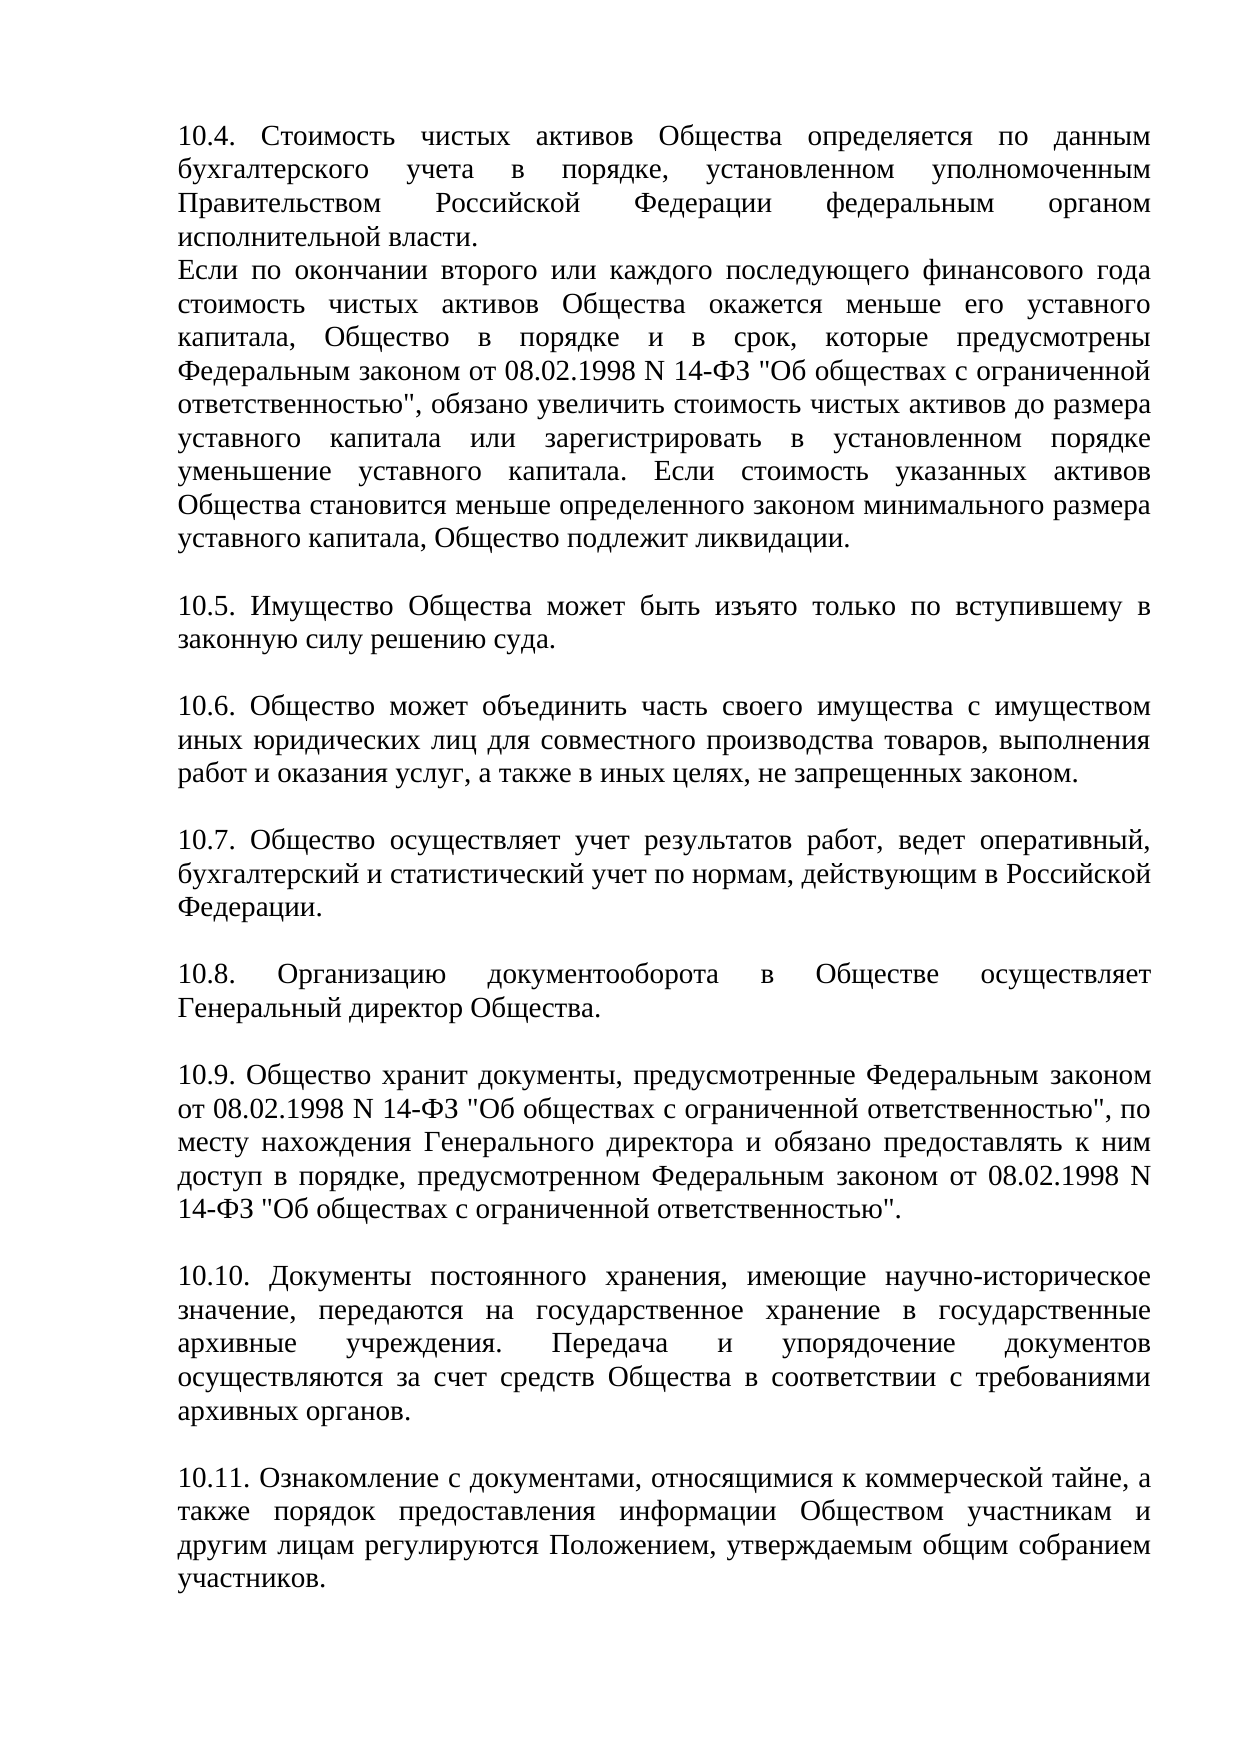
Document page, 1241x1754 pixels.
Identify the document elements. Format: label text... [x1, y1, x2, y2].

text 10.4. Стоимость чистых активов Общества определяется по данным бухгалтерского учета в порядке, установленном уполномоченным Правительством Российской Федерации федеральным органом исполнительной власти. [177, 118, 1152, 252]
text Если по окончании второго или каждого последующего финансового года стоимость чистых активов Общества окажется меньше его уставного капитала, Общество в порядке и в срок, которые предусмотрены Федеральным законом от 08.02.1998 N 14-ФЗ "Об обществах с ограниченной ответственностью", обязано увеличить стоимость чистых активов до размера уставного капитала или зарегистрировать в установленном порядке уменьшение уставного капитала. Если стоимость указанных активов Общества становится меньше определенного законом минимального размера уставного капитала, Общество подлежит ликвидации. [177, 252, 1152, 554]
text 10.7. Общество осуществляет учет результатов работ, ведет оперативный, бухгалтерский и статистический учет по нормам, действующим в Российской Федерации. [177, 822, 1152, 923]
text 10.8. Организацию документооборота в Обществе осуществляет Генеральный директор Общества. [177, 957, 1152, 1024]
text 10.6. Общество может объединить часть своего имущества с имуществом иных юридических лиц для совместного производства товаров, выполнения работ и оказания услуг, а также в иных целях, не запрещенных законом. [177, 688, 1152, 789]
text 10.5. Имущество Общества может быть изъято только по вступившему в законную силу решению суда. [177, 588, 1152, 655]
text 10.10. Документы постоянного хранения, имеющие научно-историческое значение, передаются на государственное хранение в государственные архивные учреждения. Передача и упорядочение документов осуществляются за счет средств Общества в соответствии с требованиями архивных органов. [177, 1258, 1152, 1426]
text 10.11. Ознакомление с документами, относящимися к коммерческой тайне, а также порядок предоставления информации Обществом участникам и другим лицам регулируются Положением, утверждаемым общим собранием участников. [177, 1460, 1152, 1594]
text 10.9. Общество хранит документы, предусмотренные Федеральным законом от 08.02.1998 N 14-ФЗ "Об обществах с ограниченной ответственностью", по месту нахождения Генерального директора и обязано предоставлять к ним доступ в порядке, предусмотренном Федеральным законом от 08.02.1998 N 14-ФЗ "Об обществах с ограниченной ответственностью". [177, 1057, 1152, 1225]
